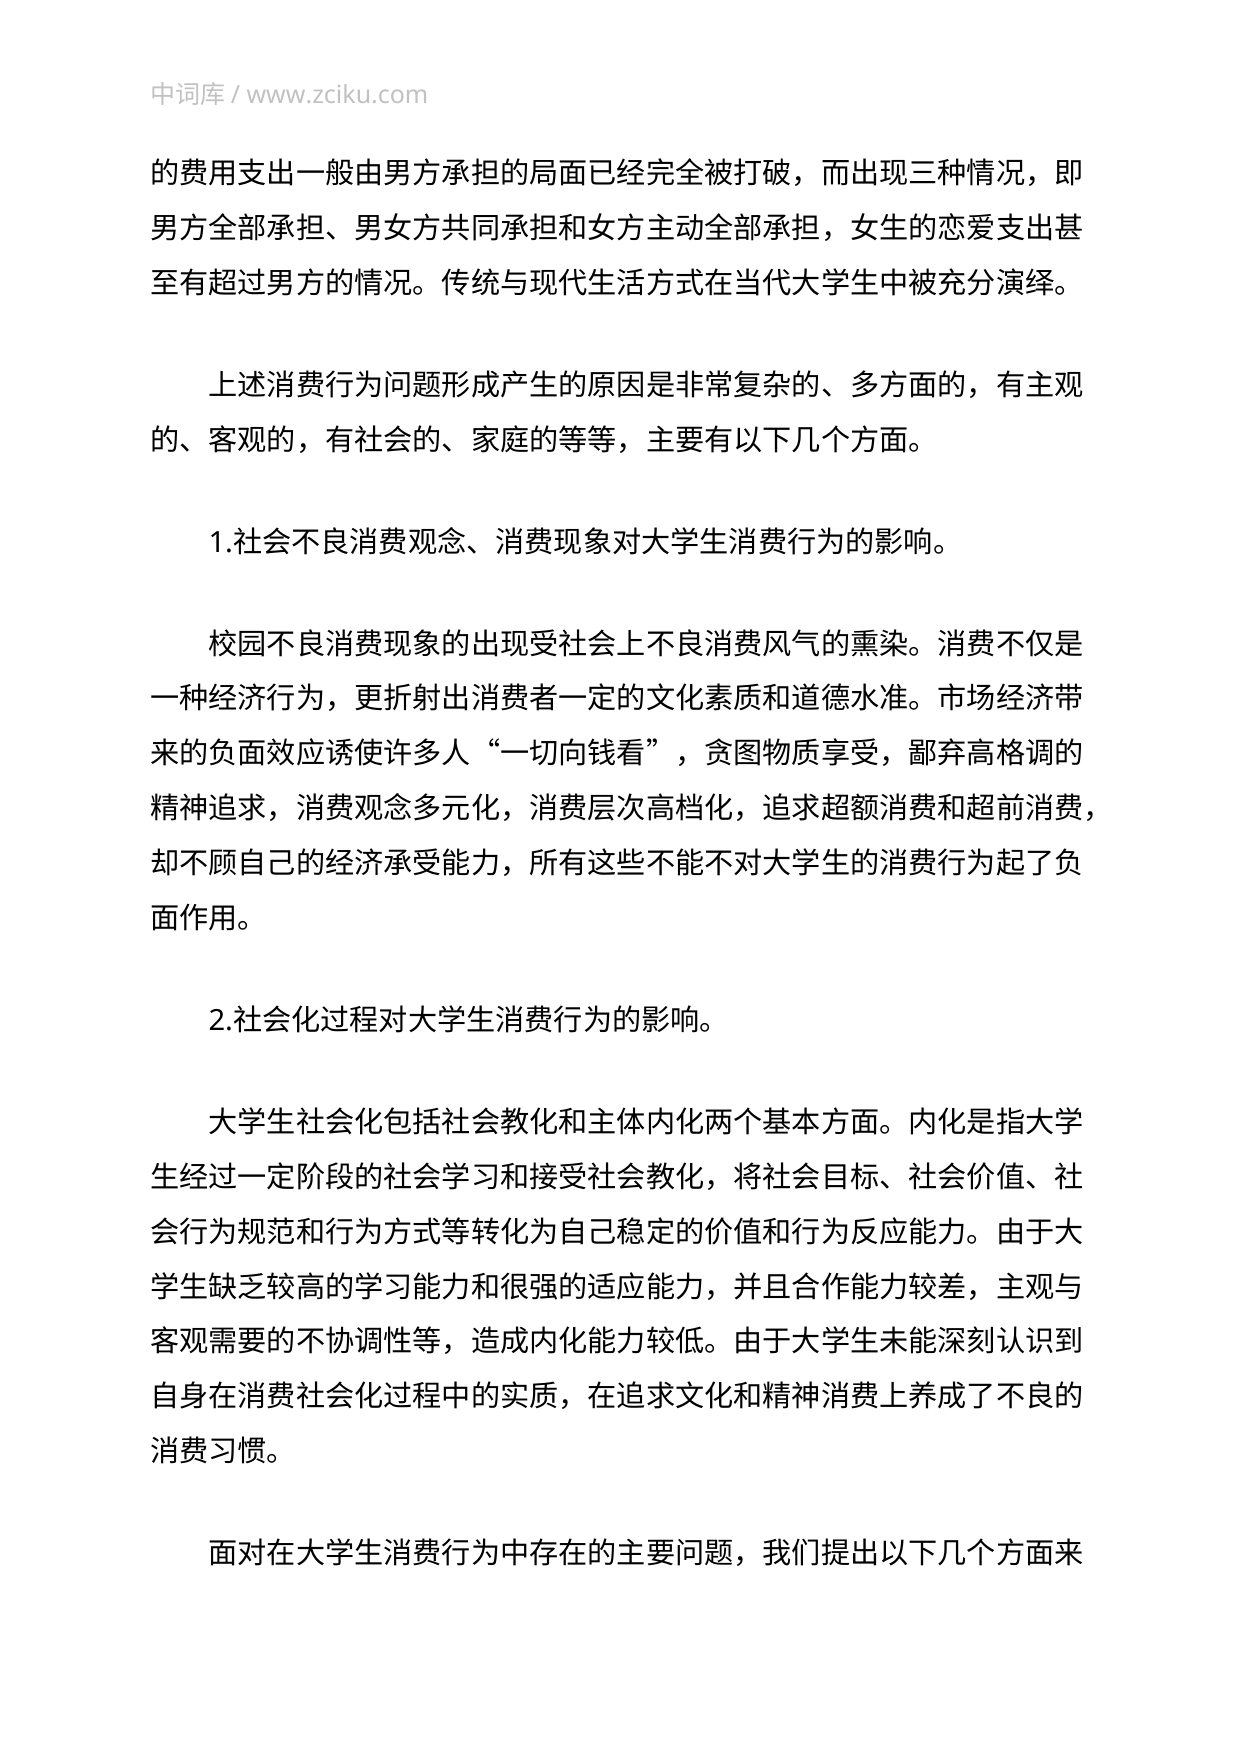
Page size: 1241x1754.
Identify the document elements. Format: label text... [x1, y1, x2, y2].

text 上述消费行为问题形成产生的原因是非常复杂的、多方面的，有主观的、客观的，有社会的、家庭的等等，主要有以下几个方面。 [150, 362, 1090, 459]
text 大学生社会化包括社会教化和主体内化两个基本方面。内化是指大学生经过一定阶段的社会学习和接受社会教化，将社会目标、社会价值、社会行为规范和行为方式等转化为自己稳定的价值和行为反应能力。由于大学生缺乏较高的学习能力和很强的适应能力，并且合作能力较差，主观与客观需要的不协调性等，造成内化能力较低。由于大学生未能深刻认识到自身在消费社会化过程中的实质，在追求文化和精神消费上养成了不良的消费习惯。 [150, 1098, 1090, 1470]
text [150, 1529, 1090, 1572]
text 2.社会化过程对大学生消费行为的影响。 [150, 996, 1090, 1039]
text 1.社会不良消费观念、消费现象对大学生消费行为的影响。 [150, 518, 1090, 561]
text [150, 150, 1090, 302]
text 校园不良消费现象的出现受社会上不良消费风气的熏染。消费不仅是一种经济行为，更折射出消费者一定的文化素质和道德水准。市场经济带来的负面效应诱使许多人“一切向钱看”，贪图物质享受，鄙弃高格调的精神追求，消费观念多元化，消费层次高档化，追求超额消费和超前消费，却不顾自己的经济承受能力，所有这些不能不对大学生的消费行为起了负面作用。 [150, 620, 1090, 937]
